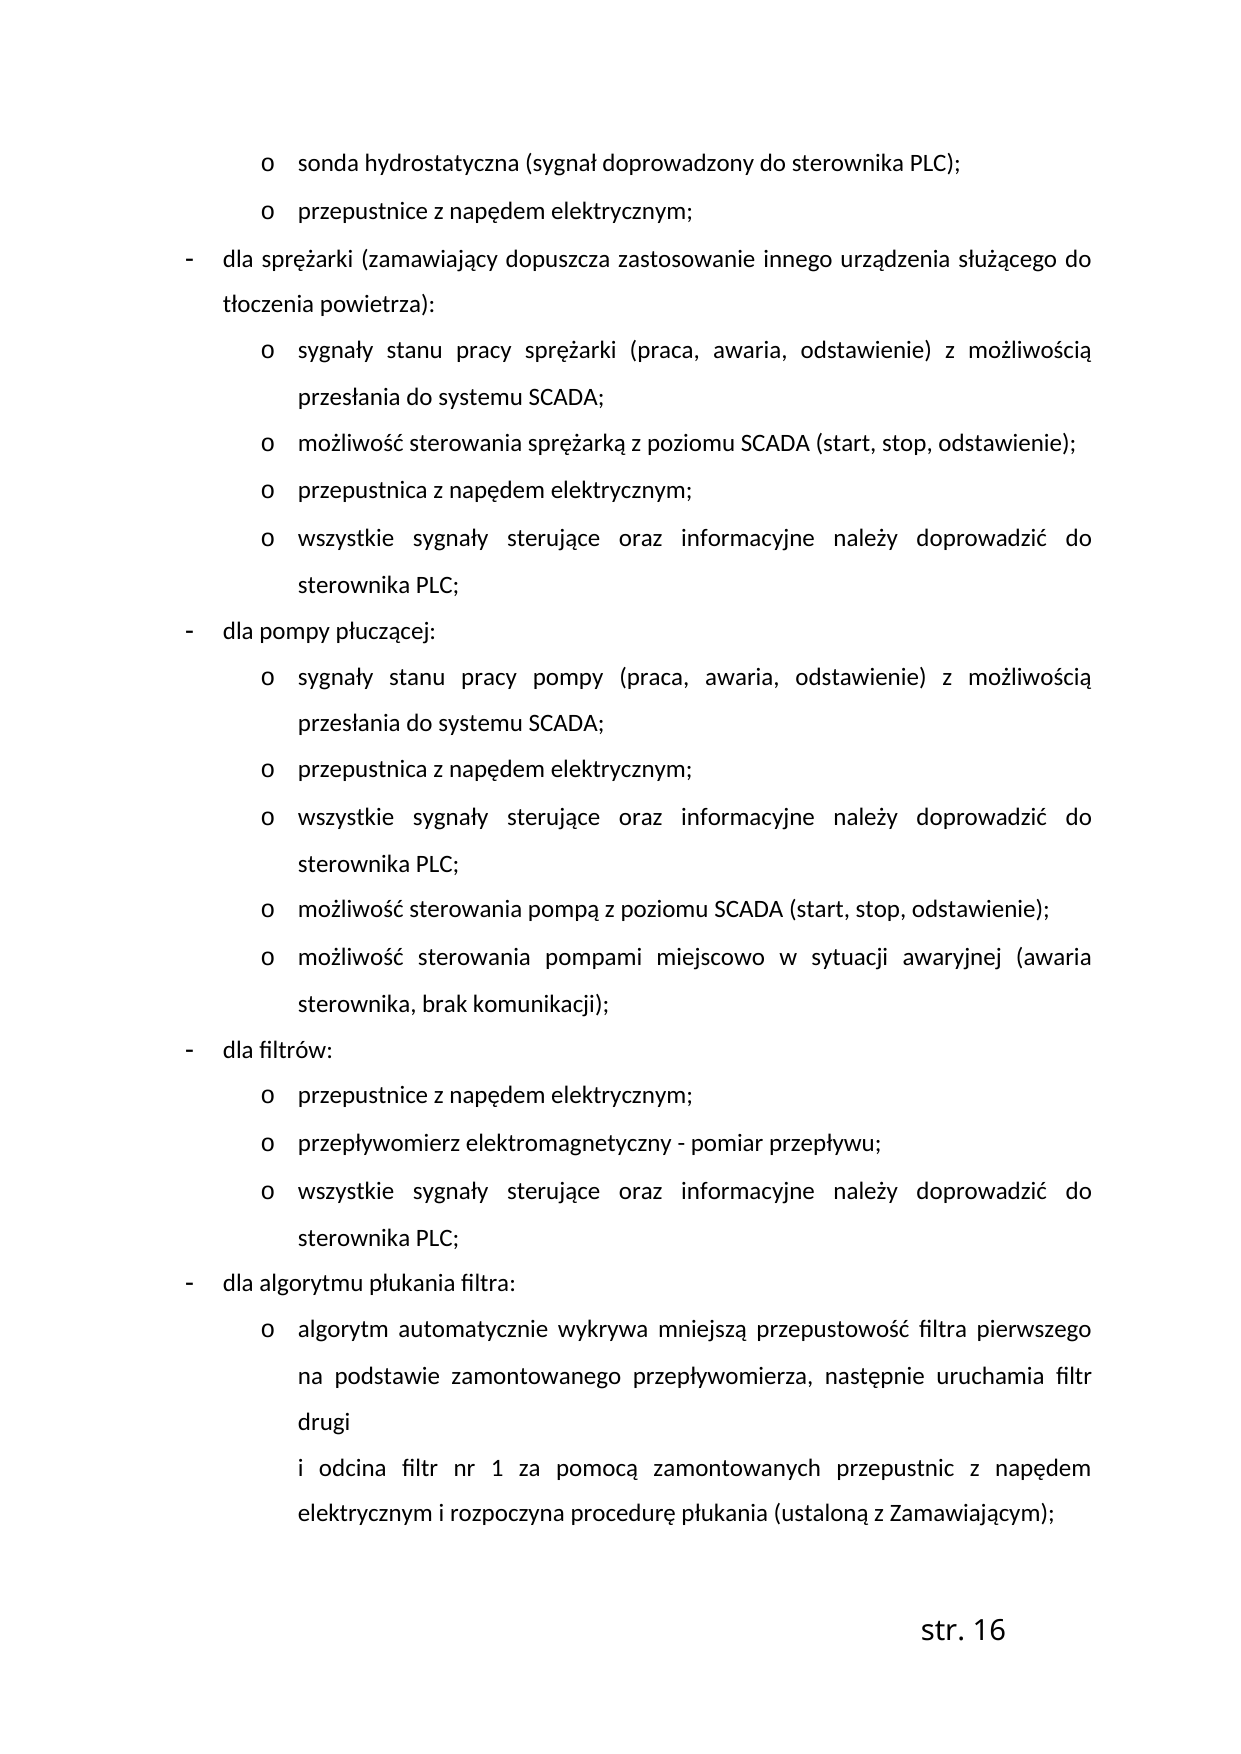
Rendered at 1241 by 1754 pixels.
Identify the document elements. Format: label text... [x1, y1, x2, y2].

list możliwość sterowania sprężarką z poziomu SCADA (start, stop, odstawienie); [260, 427, 1093, 459]
list dla sprężarki (zamawiający dopuszcza zastosowanie innego urządzenia służącego do tłoczenia powietrza): [185, 243, 1093, 319]
list możliwość sterowania pompami miejscowo w sytuacji awaryjnej (awaria sterownika, brak komunikacji); [260, 941, 1093, 1019]
list dla filtrów: [185, 1034, 1093, 1064]
list przepływomierz elektromagnetyczny - pomiar przepływu; [260, 1127, 1093, 1159]
list sygnały stanu pracy pompy (praca, awaria, odstawienie) z możliwością przesłania do systemu SCADA; [260, 661, 1093, 738]
list możliwość sterowania pompą z poziomu SCADA (start, stop, odstawienie); [260, 894, 1093, 925]
list wszystkie sygnały sterujące oraz informacyjne należy doprowadzić do sterownika PLC; [260, 801, 1093, 878]
list wszystkie sygnały sterujące oraz informacyjne należy doprowadzić do sterownika PLC; [260, 1175, 1093, 1252]
list algorytm automatycznie wykrywa mniejszą przepustowość filtra pierwszego na podstawie zamontowanego przepływomierza, następnie uruchamia filtr drugi i odcina filtr nr 1 za pomocą zamontowanych przepustnic z napędem elektrycznym i rozpoczyna procedurę płukania (ustaloną z Zamawiającym); [260, 1313, 1093, 1528]
list sygnały stanu pracy sprężarki (praca, awaria, odstawienie) z możliwością przesłania do systemu SCADA; [260, 334, 1093, 412]
list sonda hydrostatyczna (sygnał doprowadzony do sterownika PLC); [260, 148, 1093, 179]
list przepustnica z napędem elektrycznym; [260, 753, 1093, 785]
list przepustnica z napędem elektrycznym; [260, 474, 1093, 506]
list wszystkie sygnały sterujące oraz informacyjne należy doprowadzić do sterownika PLC; [260, 522, 1093, 600]
list przepustnice z napędem elektrycznym; [260, 195, 1093, 227]
list dla algorytmu płukania filtra: [185, 1268, 1093, 1298]
list przepustnice z napędem elektrycznym; [260, 1080, 1093, 1111]
list dla pompy płuczącej: [185, 615, 1093, 645]
